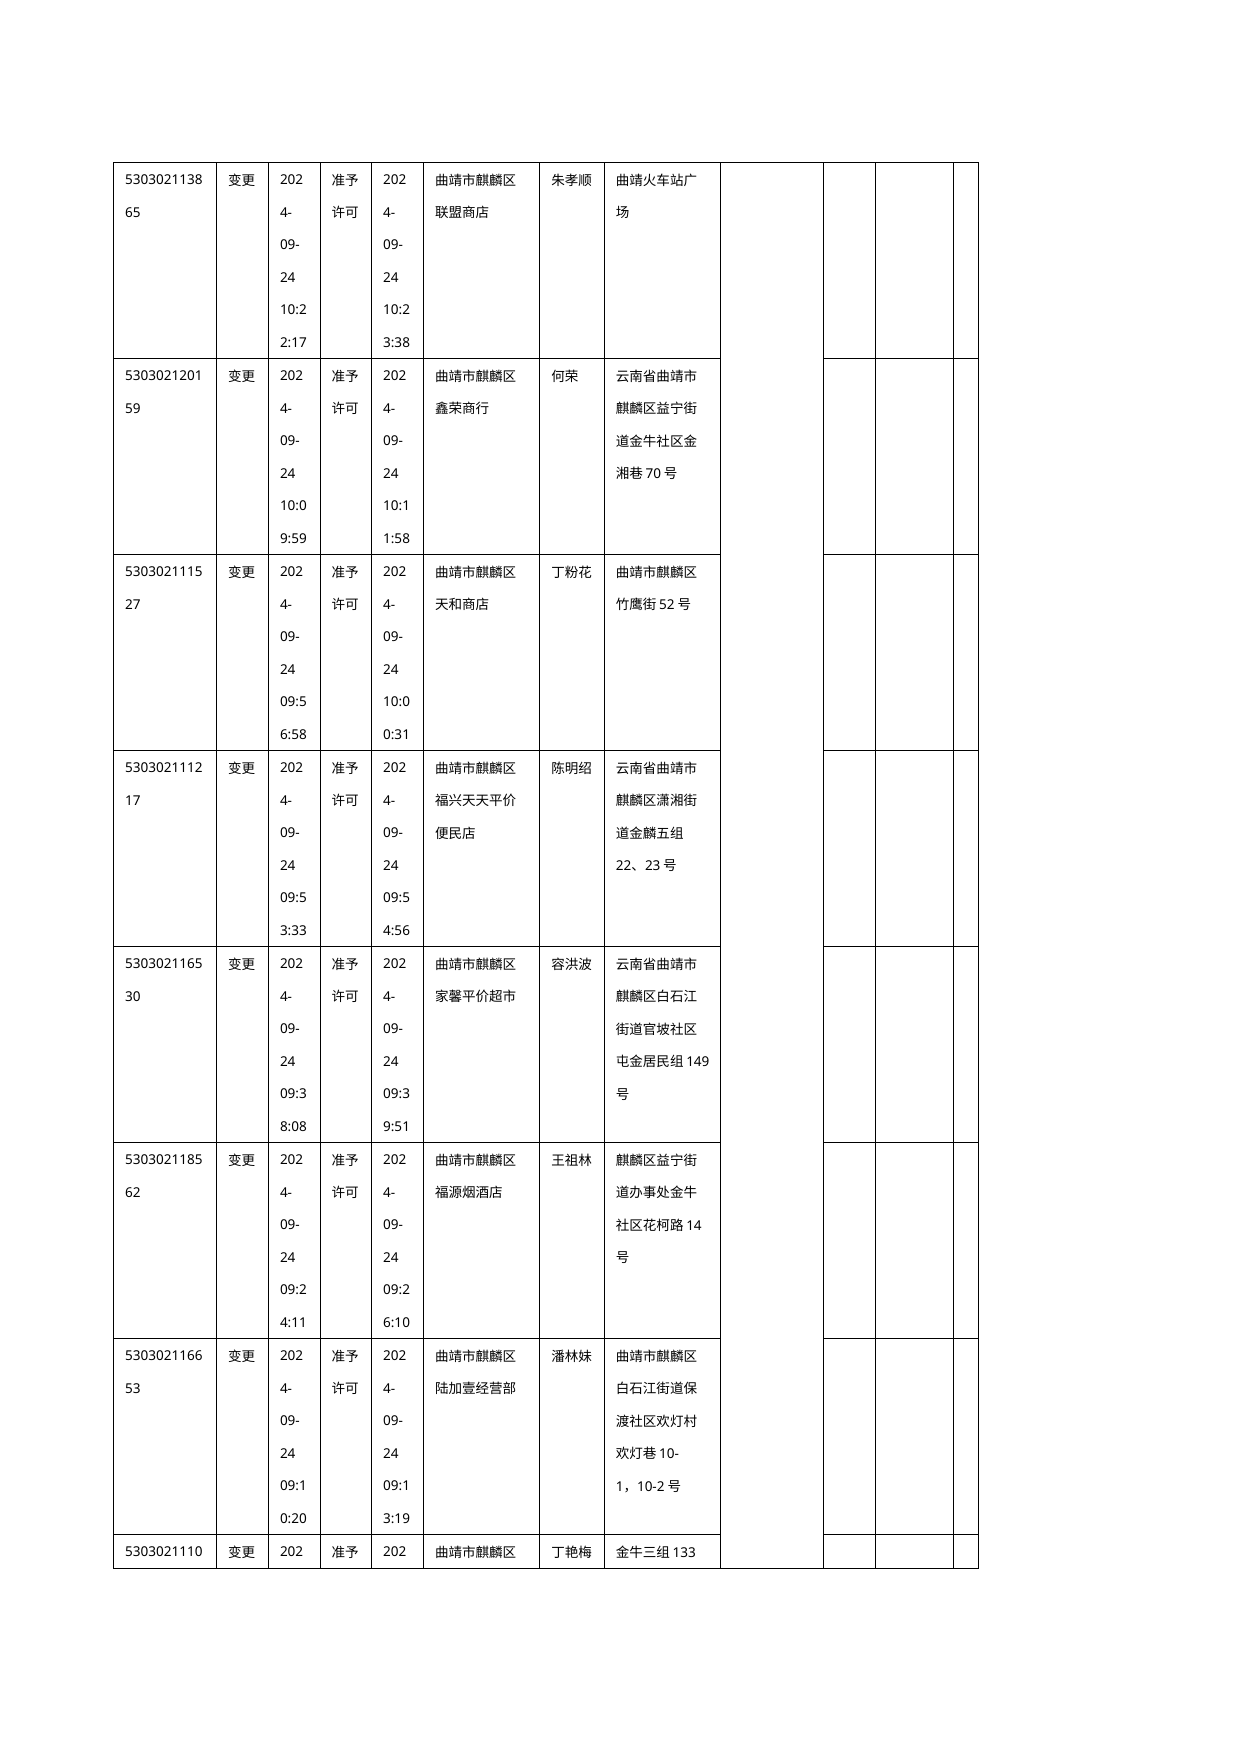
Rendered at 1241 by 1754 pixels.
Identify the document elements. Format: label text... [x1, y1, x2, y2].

table_cell 2024-09-24 09:54:56 [372, 751, 423, 946]
table_cell [954, 163, 978, 358]
table_cell 曲靖市麒麟区家馨平价超市 [424, 947, 539, 1142]
table_cell 潘林妹 [540, 1339, 604, 1534]
table_cell 2024-09-24 08:59:07 [372, 1535, 423, 1568]
table_cell 曲靖市麒麟区白石江街道保渡社区欢灯村欢灯巷10-1，10-2号 [605, 1339, 720, 1534]
table_cell 准予许可 [321, 359, 371, 554]
table_cell 2024-09-24 10:22:17 [269, 163, 320, 358]
table_cell [876, 1143, 953, 1338]
table_cell 530302118562 [114, 1143, 216, 1338]
table_cell 2024-09-24 10:00:31 [372, 555, 423, 750]
table_cell 530302116653 [114, 1339, 216, 1534]
table_cell [824, 1535, 875, 1568]
table_cell [954, 1143, 978, 1338]
table_cell 530302111527 [114, 555, 216, 750]
table_cell 曲靖市麒麟区鑫荣商行 [424, 359, 539, 554]
table_cell 曲靖市麒麟区旺得福商店 [424, 1535, 539, 1568]
table_cell 陈明绍 [540, 751, 604, 946]
table_cell 2024-09-24 09:10:20 [269, 1339, 320, 1534]
table_cell 变更 [217, 555, 268, 750]
table_cell 云南省曲靖市麒麟区益宁街道金牛社区金湘巷70号 [605, 359, 720, 554]
table_cell 530302111046 [114, 1535, 216, 1568]
table_cell 准予许可 [321, 1143, 371, 1338]
table_cell 曲靖市麒麟区天和商店 [424, 555, 539, 750]
table_cell 2024-09-24 10:09:59 [269, 359, 320, 554]
table_cell [824, 947, 875, 1142]
table_cell 曲靖市麒麟区竹鹰街52号 [605, 555, 720, 750]
table_cell 准予许可 [321, 751, 371, 946]
table_cell [824, 555, 875, 750]
table_cell 何荣 [540, 359, 604, 554]
table_cell [954, 1535, 978, 1568]
table_cell [876, 359, 953, 554]
table_cell 曲靖市麒麟区联盟商店 [424, 163, 539, 358]
table_cell [954, 359, 978, 554]
table_cell 曲靖市麒麟区陆加壹经营部 [424, 1339, 539, 1534]
table_cell [876, 1339, 953, 1534]
table_cell [876, 1535, 953, 1568]
table_cell [824, 751, 875, 946]
table_cell [824, 163, 875, 358]
table_cell 变更 [217, 1143, 268, 1338]
table_cell 丁艳梅 [540, 1535, 604, 1568]
table_cell 丁粉花 [540, 555, 604, 750]
table_cell 麒麟区益宁街道办事处金牛社区花柯路14号 [605, 1143, 720, 1338]
table_cell [824, 1339, 875, 1534]
table_cell 容洪波 [540, 947, 604, 1142]
table_cell 变更 [217, 163, 268, 358]
table_cell 朱孝顺 [540, 163, 604, 358]
table_cell 变更 [217, 751, 268, 946]
table_cell 2024-09-24 08:55:34 [269, 1535, 320, 1568]
table_cell 准予许可 [321, 163, 371, 358]
table_cell 准予许可 [321, 1535, 371, 1568]
table_cell [954, 555, 978, 750]
table_cell 变更 [217, 947, 268, 1142]
table_cell [954, 751, 978, 946]
table_cell 2024-09-24 09:38:08 [269, 947, 320, 1142]
table_cell 2024-09-24 09:24:11 [269, 1143, 320, 1338]
table_cell 530302113865 [114, 163, 216, 358]
table_cell [876, 163, 953, 358]
table_cell 2024-09-24 10:11:58 [372, 359, 423, 554]
table_cell 2024-09-24 10:23:38 [372, 163, 423, 358]
table_cell [876, 751, 953, 946]
table_cell 530302111217 [114, 751, 216, 946]
table_cell 准予许可 [321, 1339, 371, 1534]
table_cell 变更 [217, 359, 268, 554]
table_cell 变更 [217, 1339, 268, 1534]
table_cell [954, 947, 978, 1142]
table_cell 变更 [217, 1535, 268, 1568]
table_cell 准予许可 [321, 555, 371, 750]
table_cell 金牛三组133号 [605, 1535, 720, 1568]
table_cell 2024-09-24 09:56:58 [269, 555, 320, 750]
table_cell 云南省曲靖市麒麟区白石江街道官坡社区屯金居民组149号 [605, 947, 720, 1142]
table_cell 曲靖市麒麟区福源烟酒店 [424, 1143, 539, 1338]
table_cell 2024-09-24 09:39:51 [372, 947, 423, 1142]
table_cell 云南省曲靖市麒麟区潇湘街道金麟五组22、23号 [605, 751, 720, 946]
table_cell 530302116530 [114, 947, 216, 1142]
table_cell 曲靖市麒麟区福兴天天平价便民店 [424, 751, 539, 946]
table_cell 准予许可 [321, 947, 371, 1142]
table_cell 2024-09-24 09:26:10 [372, 1143, 423, 1338]
table_cell [876, 555, 953, 750]
table_cell 曲靖火车站广场 [605, 163, 720, 358]
table_cell 2024-09-24 09:53:33 [269, 751, 320, 946]
table_cell [824, 359, 875, 554]
table_cell [876, 947, 953, 1142]
table_cell 530302120159 [114, 359, 216, 554]
table_cell [824, 1143, 875, 1338]
table_cell 2024-09-24 09:13:19 [372, 1339, 423, 1534]
table_cell 王祖林 [540, 1143, 604, 1338]
table_cell [954, 1339, 978, 1534]
